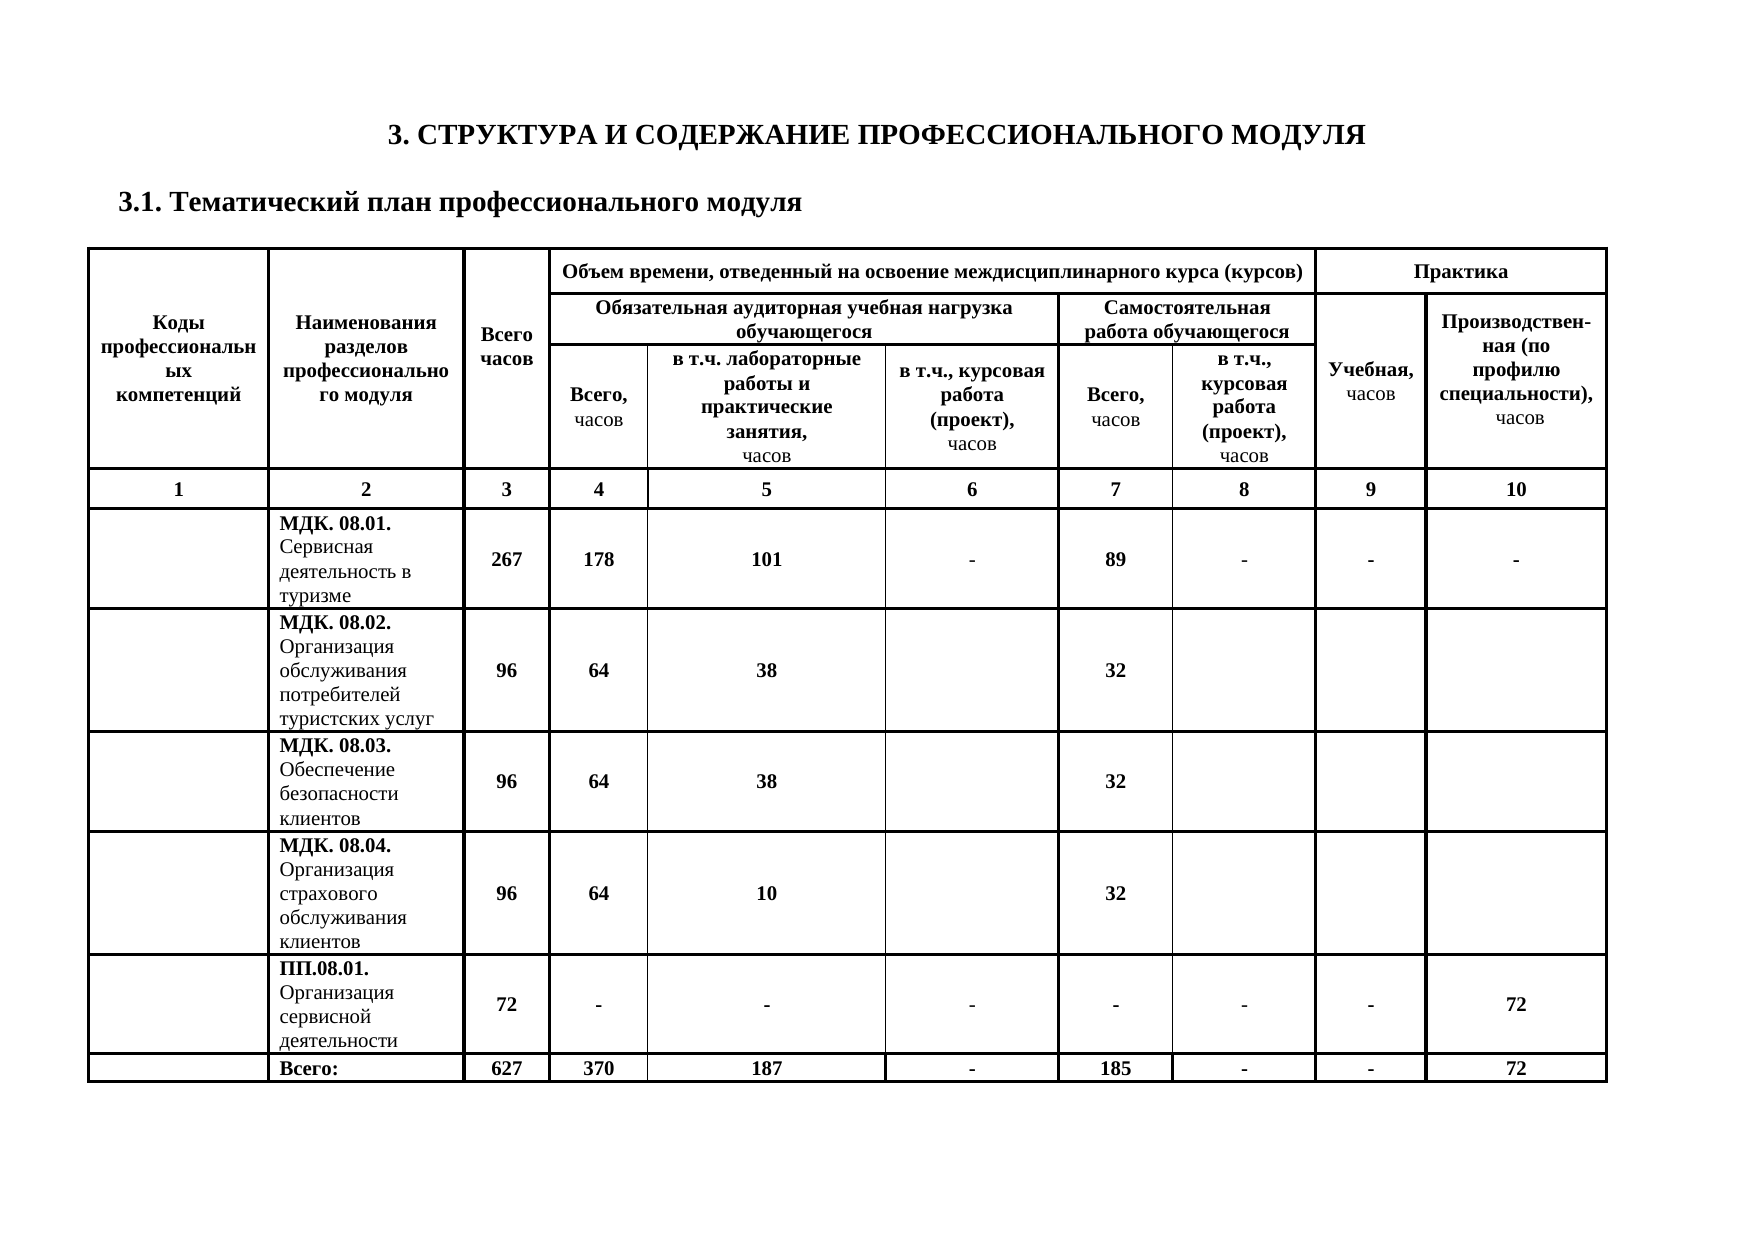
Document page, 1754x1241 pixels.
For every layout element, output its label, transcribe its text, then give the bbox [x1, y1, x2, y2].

table_cell [90, 956, 267, 1052]
table_cell ПП.08.01. Организация сервисной деятельности [270, 956, 462, 1052]
table_header Наименования разделов профессионального модуля [270, 250, 462, 467]
table_cell [1428, 610, 1605, 730]
table_cell [1173, 833, 1314, 953]
table_cell [1173, 733, 1314, 829]
table_cell 9 [1317, 470, 1424, 507]
table_cell 64 [551, 733, 647, 829]
table_cell 38 [648, 733, 885, 829]
table_cell МДК. 08.03. Обеспечение безопасности клиентов [270, 733, 462, 829]
table_cell 89 [1060, 510, 1172, 607]
table_cell [1173, 610, 1314, 730]
table_cell - [1317, 510, 1424, 607]
table_cell 96 [466, 610, 548, 730]
table_cell 1 [90, 470, 267, 507]
table_cell Всего: [270, 1055, 462, 1079]
table_cell МДК. 08.02. Организация обслуживания потребителей туристских услуг [270, 610, 462, 730]
table_cell [1428, 733, 1605, 829]
table_cell - [887, 1055, 1057, 1079]
table_cell 38 [648, 610, 885, 730]
table_cell в т.ч., курсовая работа (проект), часов [886, 346, 1057, 467]
table_cell - [551, 956, 647, 1052]
table_cell [886, 833, 1057, 953]
table_cell Производствен-ная (по профилю специальности), часов [1428, 295, 1605, 467]
table_cell - [1060, 956, 1172, 1052]
table_cell [1317, 610, 1424, 730]
table_cell Обязательная аудиторная учебная нагрузка обучающегося [551, 295, 1057, 343]
table_header Коды профессиональных компетенций [90, 250, 267, 467]
table_cell [90, 833, 267, 953]
table_cell Учебная, часов [1317, 295, 1424, 467]
table_cell МДК. 08.01. Сервисная деятельность в туризме [270, 510, 462, 607]
table_cell МДК. 08.04. Организация страхового обслуживания клиентов [270, 833, 462, 953]
table_cell 96 [466, 833, 548, 953]
table_cell 185 [1060, 1055, 1171, 1079]
table_cell 4 [551, 470, 647, 507]
table_cell 72 [1428, 1055, 1605, 1079]
table_cell в т.ч. лабораторные работы и практические занятия, часов [648, 346, 885, 467]
table_cell 3 [466, 470, 548, 507]
table_cell 267 [466, 510, 548, 607]
table_cell - [1428, 510, 1605, 607]
table_cell - [648, 956, 885, 1052]
table_cell 627 [466, 1055, 548, 1079]
table_cell [886, 610, 1057, 730]
table_cell 187 [648, 1055, 884, 1079]
table_cell 7 [1060, 470, 1172, 507]
table_cell 96 [466, 733, 548, 829]
table_header Объем времени, отведенный на освоение междисциплинарного курса (курсов) [551, 250, 1314, 292]
table_cell [90, 610, 267, 730]
table_cell 178 [551, 510, 647, 607]
table_cell [1428, 833, 1605, 953]
table_cell 72 [466, 956, 548, 1052]
table_cell [1317, 833, 1424, 953]
table_cell 10 [1428, 470, 1605, 507]
table_cell - [886, 510, 1057, 607]
text 3.1. Тематический план профессионального модуля [118, 184, 1636, 218]
table_cell 64 [551, 610, 647, 730]
table_cell [90, 510, 267, 607]
table_cell - [1173, 956, 1314, 1052]
table_header Всего часов [466, 250, 548, 467]
table_cell в т.ч., курсовая работа (проект), часов [1173, 346, 1314, 467]
table_cell - [886, 956, 1057, 1052]
table_cell 370 [551, 1055, 647, 1079]
table_cell Самостоятельная работа обучающегося [1060, 295, 1314, 343]
table_cell [90, 733, 267, 829]
table_cell [1317, 733, 1424, 829]
table_cell Всего, часов [1060, 346, 1172, 467]
table_cell [90, 1055, 267, 1079]
table_cell - [1317, 956, 1424, 1052]
table_cell Всего, часов [551, 346, 647, 467]
table_cell 6 [886, 470, 1057, 507]
table_cell 2 [270, 470, 462, 507]
table_cell - [1173, 510, 1314, 607]
table_cell 8 [1173, 470, 1314, 507]
table_cell [886, 733, 1057, 829]
table_cell 10 [648, 833, 885, 953]
table_cell 101 [648, 510, 885, 607]
table_cell 32 [1060, 610, 1172, 730]
list 3. СТРУКТУРА и содержание профессионального модуля [118, 117, 1636, 151]
table_cell - [1174, 1055, 1314, 1079]
table_cell 72 [1428, 956, 1605, 1052]
table_cell 5 [649, 470, 885, 507]
table_header Практика [1317, 250, 1605, 292]
table_cell - [1317, 1055, 1424, 1079]
table_cell 32 [1060, 833, 1172, 953]
table_cell 32 [1060, 733, 1172, 829]
table_cell 64 [551, 833, 647, 953]
